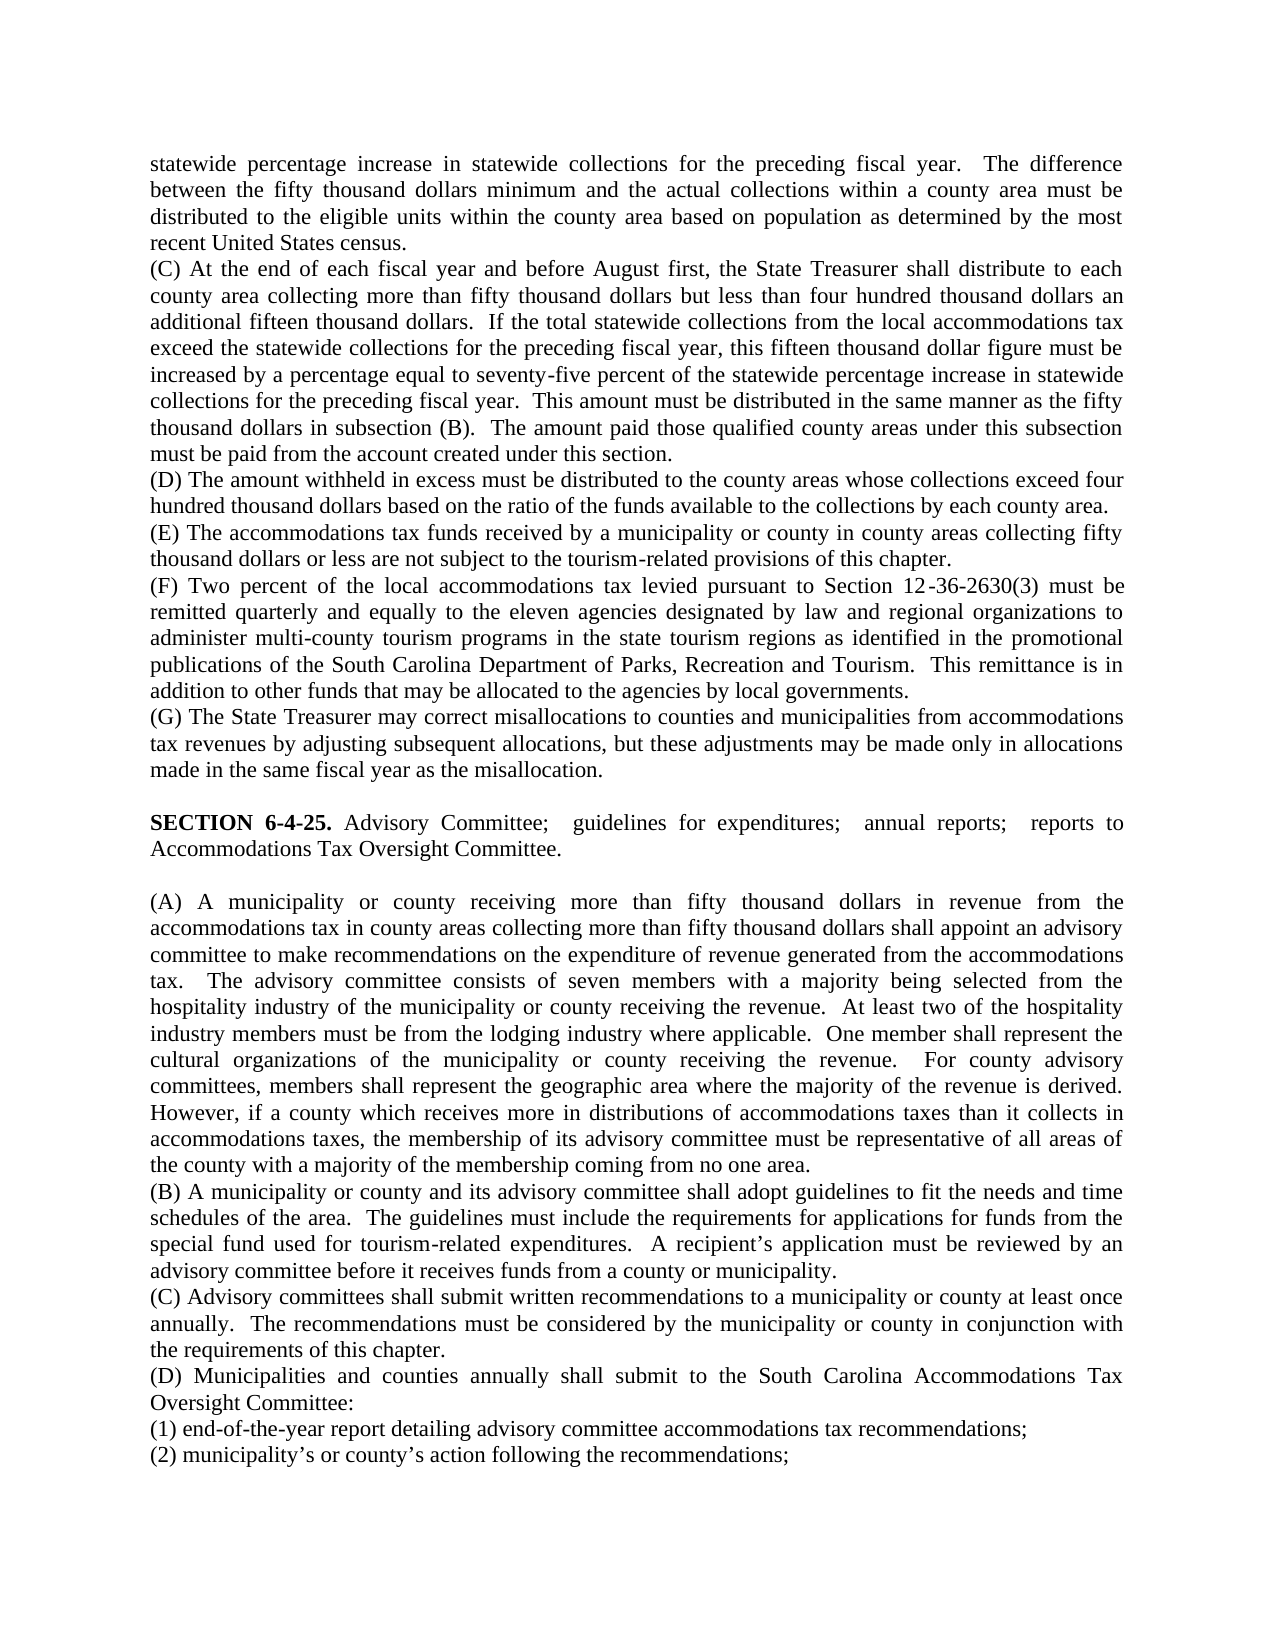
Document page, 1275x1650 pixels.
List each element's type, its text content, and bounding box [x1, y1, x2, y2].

text (2) municipality’s or county’s action following the recommendations; [150, 1441, 1125, 1468]
text (1) end-of-the-year report detailing advisory committee accommodations tax recommendations; [150, 1415, 1125, 1441]
text (C) Advisory committees shall submit written recommendations to a municipality or county at least once annually. The recommendations must be considered by the municipality or county in conjunction with the requirements of this chapter. [150, 1283, 1125, 1362]
text (F) Two percent of the local accommodations tax levied pursuant to Section 12-36-2630(3) must be remitted quarterly and equally to the eleven agencies designated by law and regional organizations to administer multi-county tourism programs in the state tourism regions as identified in the promotional publications of the South Carolina Department of Parks, Recreation and Tourism. This remittance is in addition to other funds that may be allocated to the agencies by local governments. [150, 572, 1125, 703]
text (D) The amount withheld in excess must be distributed to the county areas whose collections exceed four hundred thousand dollars based on the ratio of the funds available to the collections by each county area. [150, 466, 1125, 519]
text (G) The State Treasurer may correct misallocations to counties and municipalities from accommodations tax revenues by adjusting subsequent allocations, but these adjustments may be made only in allocations made in the same fiscal year as the misallocation. [150, 703, 1125, 782]
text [150, 150, 1125, 255]
text (B) A municipality or county and its advisory committee shall adopt guidelines to fit the needs and time schedules of the area. The guidelines must include the requirements for applications for funds from the special fund used for tourism-related expenditures. A recipient’s application must be reviewed by an advisory committee before it receives funds from a county or municipality. [150, 1178, 1125, 1283]
text (D) Municipalities and counties annually shall submit to the South Carolina Accommodations Tax Oversight Committee: [150, 1362, 1125, 1415]
text (C) At the end of each fiscal year and before August first, the State Treasurer shall distribute to each county area collecting more than fifty thousand dollars but less than four hundred thousand dollars an additional fifteen thousand dollars. If the total statewide collections from the local accommodations tax exceed the statewide collections for the preceding fiscal year, this fifteen thousand dollar figure must be increased by a percentage equal to seventy-five percent of the statewide percentage increase in statewide collections for the preceding fiscal year. This amount must be distributed in the same manner as the fifty thousand dollars in subsection (B). The amount paid those qualified county areas under this subsection must be paid from the account created under this section. [150, 255, 1125, 466]
text (E) The accommodations tax funds received by a municipality or county in county areas collecting fifty thousand dollars or less are not subject to the tourism-related provisions of this chapter. [150, 519, 1125, 572]
text (A) A municipality or county receiving more than fifty thousand dollars in revenue from the accommodations tax in county areas collecting more than fifty thousand dollars shall appoint an advisory committee to make recommendations on the expenditure of revenue generated from the accommodations tax. The advisory committee consists of seven members with a majority being selected from the hospitality industry of the municipality or county receiving the revenue. At least two of the hospitality industry members must be from the lodging industry where applicable. One member shall represent the cultural organizations of the municipality or county receiving the revenue. For county advisory committees, members shall represent the geographic area where the majority of the revenue is derived. However, if a county which receives more in distributions of accommodations taxes than it collects in accommodations taxes, the membership of its advisory committee must be representative of all areas of the county with a majority of the membership coming from no one area. [150, 888, 1125, 1178]
text SECTION 6-4-25. Advisory Committee; guidelines for expenditures; annual reports; reports to Accommodations Tax Oversight Committee. [150, 809, 1125, 862]
